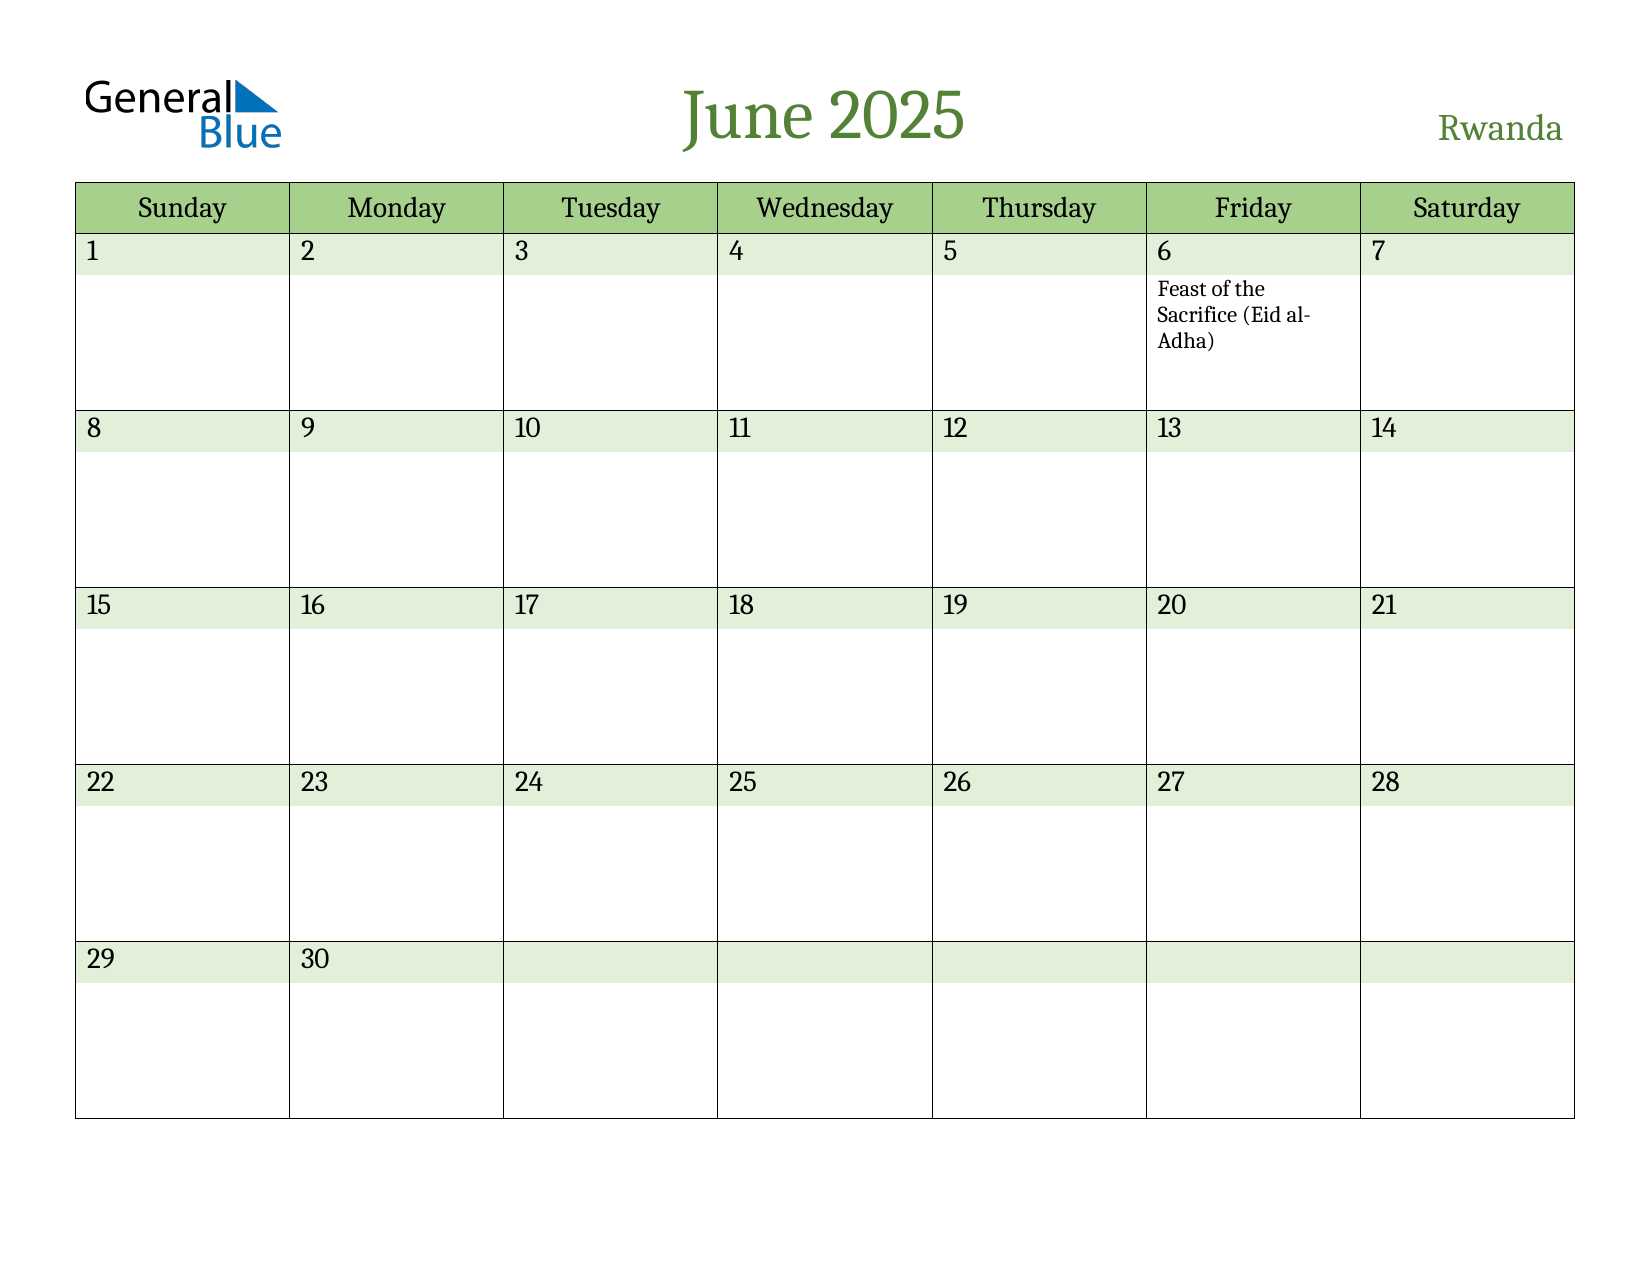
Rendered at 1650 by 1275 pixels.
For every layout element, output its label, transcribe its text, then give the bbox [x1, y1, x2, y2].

table_cell Tuesday [504, 183, 717, 233]
table_cell 20 [1147, 588, 1360, 629]
table_cell 12 [933, 411, 1146, 452]
table_cell [933, 942, 1146, 983]
table_cell 19 [933, 588, 1146, 629]
table_cell 27 [1147, 765, 1360, 806]
table_cell [76, 629, 289, 764]
table_cell 29 [76, 942, 289, 983]
table_cell [290, 629, 503, 764]
table_cell Feast of the Sacrifice (Eid al-Adha) [1147, 275, 1360, 410]
table_cell [76, 806, 289, 941]
table_cell 30 [290, 942, 503, 983]
table_cell [1361, 942, 1574, 983]
table_cell [1147, 942, 1360, 983]
table_cell Monday [290, 183, 503, 233]
table_cell 9 [290, 411, 503, 452]
table_cell [1361, 983, 1574, 1118]
table_cell Friday [1147, 183, 1360, 233]
table_cell 8 [76, 411, 289, 452]
table_cell [933, 806, 1146, 941]
table_cell [718, 983, 932, 1118]
table_cell 6 [1147, 234, 1360, 275]
table_cell 14 [1361, 411, 1574, 452]
table_cell [718, 629, 932, 764]
table_cell 17 [504, 588, 717, 629]
table_cell [76, 275, 289, 410]
table_cell [290, 806, 503, 941]
table_cell Sunday [76, 183, 289, 233]
table_cell 4 [718, 234, 932, 275]
table_cell [718, 452, 932, 587]
table_cell [933, 452, 1146, 587]
table_cell 1 [76, 234, 289, 275]
table_cell [933, 629, 1146, 764]
table_cell [1147, 983, 1360, 1118]
table_cell 26 [933, 765, 1146, 806]
table_cell [1361, 275, 1574, 410]
table_cell 25 [718, 765, 932, 806]
table_cell 22 [76, 765, 289, 806]
table_cell [933, 275, 1146, 410]
table_cell 2 [290, 234, 503, 275]
table_cell [290, 452, 503, 587]
table_cell [504, 983, 717, 1118]
table_cell 21 [1361, 588, 1574, 629]
table_cell [933, 983, 1146, 1118]
table_cell [76, 452, 289, 587]
table_cell [1361, 452, 1574, 587]
table_cell [504, 629, 717, 764]
table_cell [504, 275, 717, 410]
table_header June 2025 [504, 75, 1146, 182]
table_cell 28 [1361, 765, 1574, 806]
table_cell 15 [76, 588, 289, 629]
table_cell [1361, 806, 1574, 941]
table_cell Thursday [933, 183, 1146, 233]
table_cell [504, 452, 717, 587]
table_cell [1147, 806, 1360, 941]
table_cell [1147, 452, 1360, 587]
table_header Rwanda [1146, 75, 1574, 182]
table_cell 7 [1361, 234, 1574, 275]
table_cell [1361, 629, 1574, 764]
table_cell 24 [504, 765, 717, 806]
table_cell 11 [718, 411, 932, 452]
table_cell [290, 275, 503, 410]
table_cell 18 [718, 588, 932, 629]
table_cell 3 [504, 234, 717, 275]
table_cell [504, 806, 717, 941]
table_cell [718, 275, 932, 410]
picture [86, 80, 281, 148]
table_cell Wednesday [718, 183, 932, 233]
table_cell [504, 942, 717, 983]
table_cell 5 [933, 234, 1146, 275]
table_cell 13 [1147, 411, 1360, 452]
table_cell 16 [290, 588, 503, 629]
table_cell Saturday [1361, 183, 1574, 233]
table_cell [290, 983, 503, 1118]
table_cell [718, 806, 932, 941]
table_cell 10 [504, 411, 717, 452]
table_cell [76, 983, 289, 1118]
table_cell 23 [290, 765, 503, 806]
table_cell [718, 942, 932, 983]
table_header [76, 75, 503, 182]
table_cell [1147, 629, 1360, 764]
